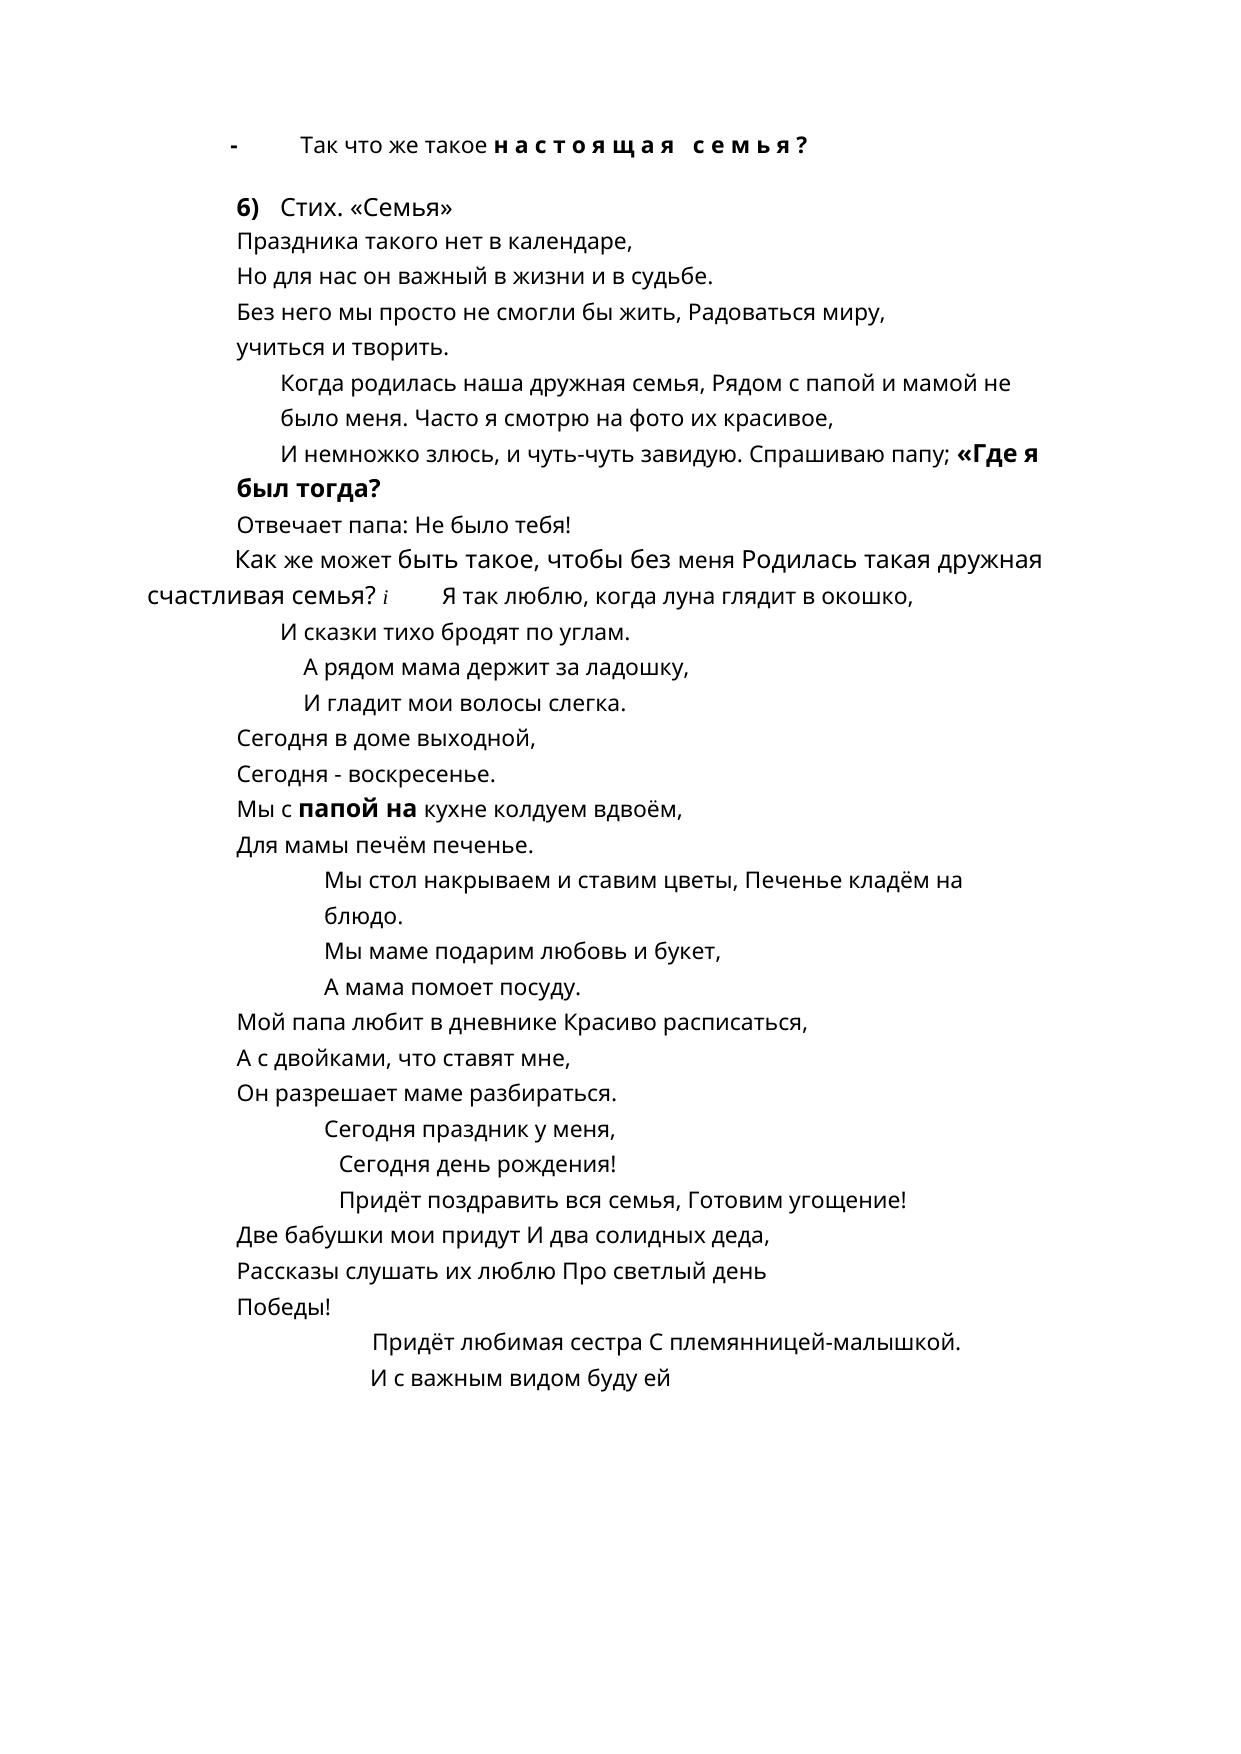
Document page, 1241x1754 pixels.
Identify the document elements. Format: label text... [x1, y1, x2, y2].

text Придёт любимая сестра С племянницей-малышкой. [372, 1322, 975, 1358]
list Так что же такое настоящая семья? [230, 125, 1096, 160]
text Праздника такого нет в календаре, [236, 221, 1096, 256]
text И сказки тихо бродят по углам. [147, 612, 1096, 647]
text А с двойками, что ставят мне, [236, 1038, 1096, 1073]
text Две бабушки мои придут И два солидных деда, [236, 1216, 815, 1251]
list Стих. «Семья» [236, 196, 1096, 221]
text А рядом мама держит за ладошку, [303, 647, 1096, 683]
text Но для нас он важный в жизни и в судьбе. [236, 256, 1096, 292]
text Сегодня день рождения! [338, 1144, 1096, 1180]
text Отвечает папа: Не было тебя! [236, 505, 1096, 541]
text А мама помоет посуду. [324, 967, 1096, 1002]
text Мы с папой на кухне колдуем вдвоём, [236, 789, 1096, 825]
text Сегодня праздник у меня, [324, 1109, 1096, 1144]
text Сегодня - воскресенье. [236, 754, 1096, 789]
text Мы маме подарим любовь и букет, [324, 931, 1096, 967]
text И немножко злюсь, и чуть-чуть завидую. Спрашиваю папу; «Где я был тогда? [236, 434, 1046, 505]
text Для мамы печём печенье. [236, 825, 1096, 860]
text Сегодня в доме выходной, [236, 718, 1096, 754]
text Мы стол накрываем и ставим цветы, Печенье кладём на блюдо. [324, 860, 1033, 931]
text Придёт поздравить вся семья, Готовим угощение! [338, 1180, 975, 1216]
text И гладит мои волосы слегка. [303, 683, 1096, 718]
text Он разрешает маме разбираться. [236, 1073, 1096, 1109]
text Когда родилась наша дружная семья, Рядом с папой и мамой не было меня. Часто я смотрю на фото их красивое, [280, 363, 1023, 434]
text И с важным видом буду ей [370, 1358, 975, 1393]
text Без него мы просто не смогли бы жить, Радоваться миру, учиться и творить. [236, 292, 975, 363]
text Мой папа любит в дневнике Красиво расписаться, [236, 1002, 852, 1038]
text Рассказы слушать их люблю Про светлый день Победы! [236, 1251, 852, 1322]
text Как же может быть такое, чтобы без меня Родилась такая дружная счастливая семья? i Я так люблю, когда луна глядит в окошко, [147, 541, 1069, 612]
